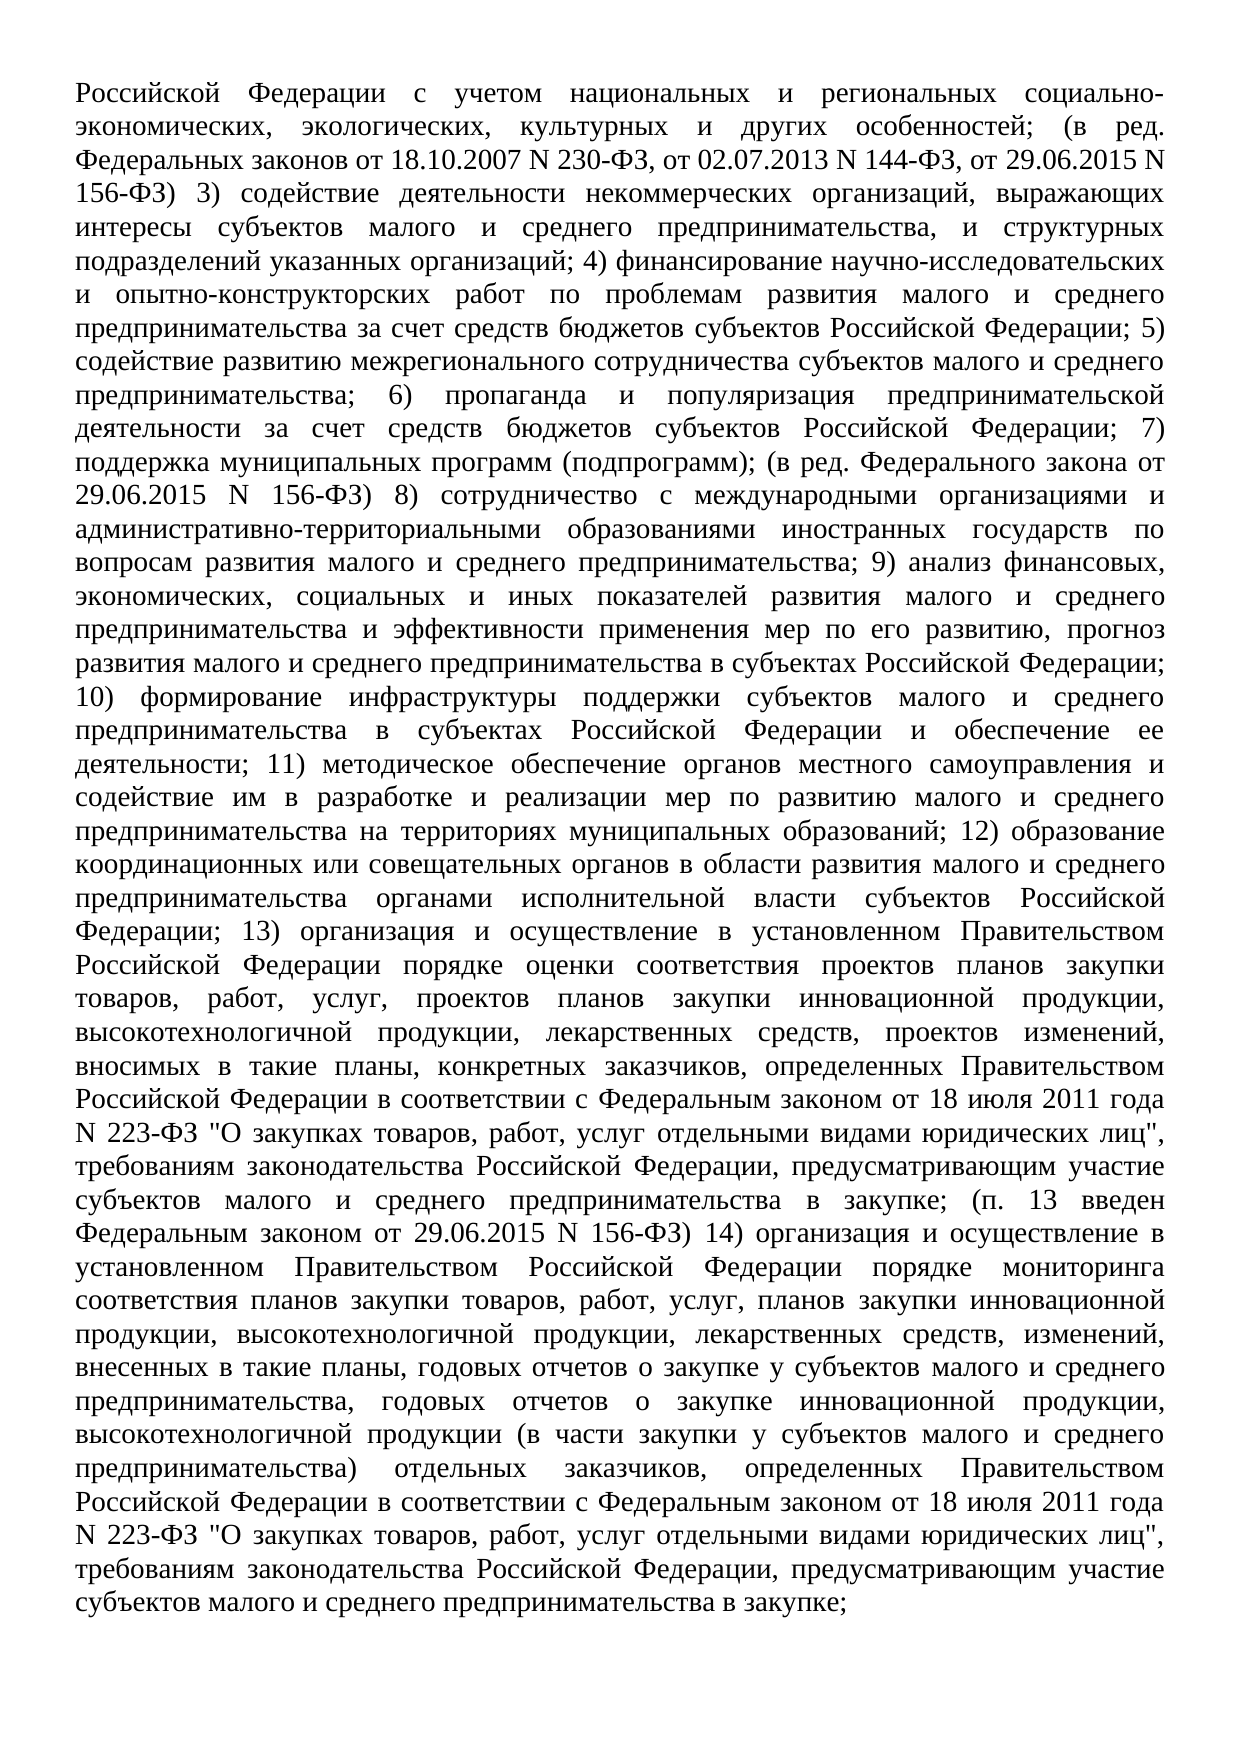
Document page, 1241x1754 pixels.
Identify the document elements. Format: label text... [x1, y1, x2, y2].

text Российской Федерации с учетом национальных и региональных социально-экономических, экологических, культурных и других особенностей; (в ред. Федеральных законов от 18.10.2007 N 230-ФЗ, от 02.07.2013 N 144-ФЗ, от 29.06.2015 N 156-ФЗ) 3) содействие деятельности некоммерческих организаций, выражающих интересы субъектов малого и среднего предпринимательства, и структурных подразделений указанных организаций; 4) финансирование научно-исследовательских и опытно-конструкторских работ по проблемам развития малого и среднего предпринимательства за счет средств бюджетов субъектов Российской Федерации; 5) содействие развитию межрегионального сотрудничества субъектов малого и среднего предпринимательства; 6) пропаганда и популяризация предпринимательской деятельности за счет средств бюджетов субъектов Российской Федерации; 7) поддержка муниципальных программ (подпрограмм); (в ред. Федерального закона от 29.06.2015 N 156-ФЗ) 8) сотрудничество с международными организациями и административно-территориальными образованиями иностранных государств по вопросам развития малого и среднего предпринимательства; 9) анализ финансовых, экономических, социальных и иных показателей развития малого и среднего предпринимательства и эффективности применения мер по его развитию, прогноз развития малого и среднего предпринимательства в субъектах Российской Федерации; 10) формирование инфраструктуры поддержки субъектов малого и среднего предпринимательства в субъектах Российской Федерации и обеспечение ее деятельности; 11) методическое обеспечение органов местного самоуправления и содействие им в разработке и реализации мер по развитию малого и среднего предпринимательства на территориях муниципальных образований; 12) образование координационных или совещательных органов в области развития малого и среднего предпринимательства органами исполнительной власти субъектов Российской Федерации; 13) организация и осуществление в установленном Правительством Российской Федерации порядке оценки соответствия проектов планов закупки товаров, работ, услуг, проектов планов закупки инновационной продукции, высокотехнологичной продукции, лекарственных средств, проектов изменений, вносимых в такие планы, конкретных заказчиков, определенных Правительством Российской Федерации в соответствии с Федеральным законом от 18 июля 2011 года N 223-ФЗ "О закупках товаров, работ, услуг отдельными видами юридических лиц", требованиям законодательства Российской Федерации, предусматривающим участие субъектов малого и среднего предпринимательства в закупке; (п. 13 введен Федеральным законом от 29.06.2015 N 156-ФЗ) 14) организация и осуществление в установленном Правительством Российской Федерации порядке мониторинга соответствия планов закупки товаров, работ, услуг, планов закупки инновационной продукции, высокотехнологичной продукции, лекарственных средств, изменений, внесенных в такие планы, годовых отчетов о закупке у субъектов малого и среднего предпринимательства, годовых отчетов о закупке инновационной продукции, высокотехнологичной продукции (в части закупки у субъектов малого и среднего предпринимательства) отдельных заказчиков, определенных Правительством Российской Федерации в соответствии с Федеральным законом от 18 июля 2011 года N 223-ФЗ "О закупках товаров, работ, услуг отдельными видами юридических лиц", требованиям законодательства Российской Федерации, предусматривающим участие субъектов малого и среднего предпринимательства в закупке; [75, 75, 1165, 1618]
